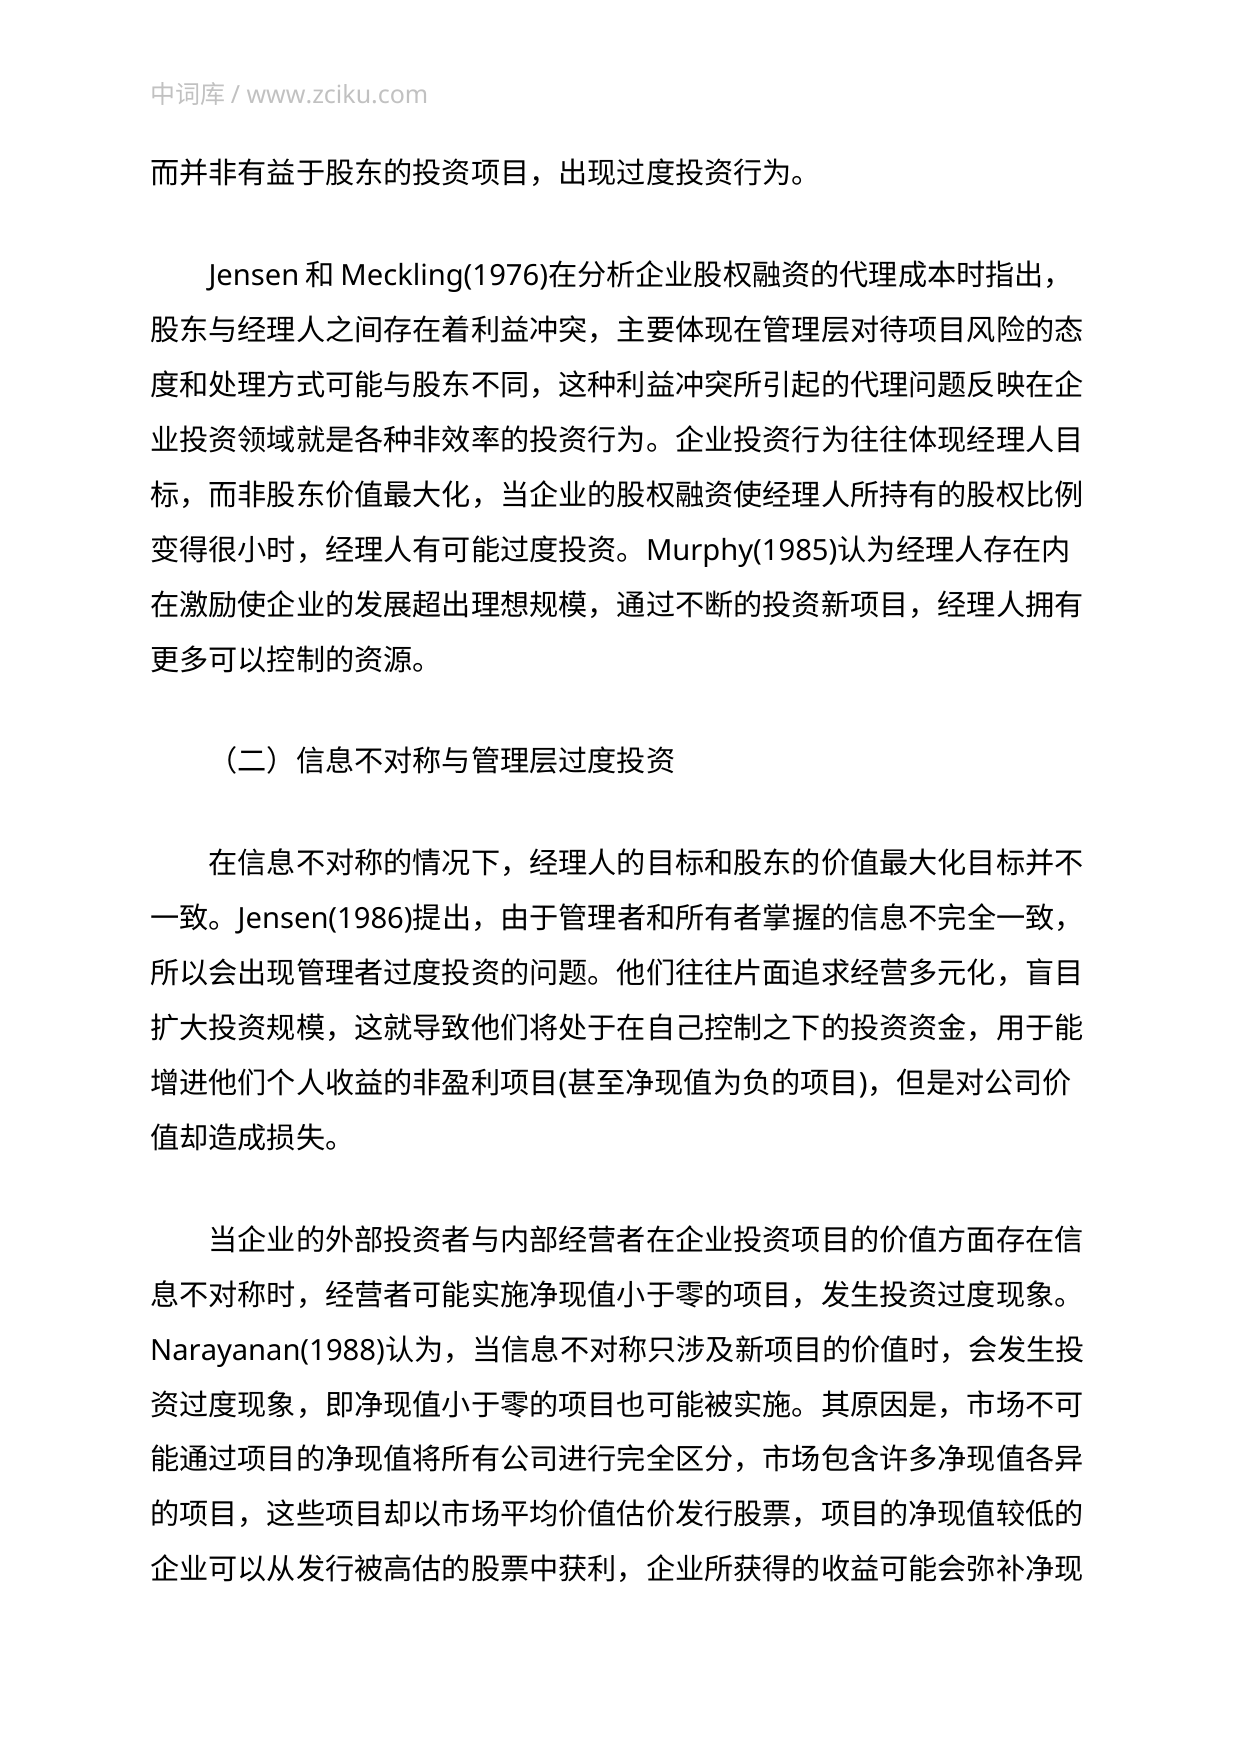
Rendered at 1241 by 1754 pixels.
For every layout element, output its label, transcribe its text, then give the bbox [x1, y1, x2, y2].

text （二）信息不对称与管理层过度投资 [150, 738, 1090, 780]
text Jensen和Meckling(1976)在分析企业股权融资的代理成本时指出，股东与经理人之间存在着利益冲突，主要体现在管理层对待项目风险的态度和处理方式可能与股东不同，这种利益冲突所引起的代理问题反映在企业投资领域就是各种非效率的投资行为。企业投资行为往往体现经理人目标，而非股东价值最大化，当企业的股权融资使经理人所持有的股权比例变得很小时，经理人有可能过度投资。Murphy(1985)认为经理人存在内在激励使企业的发展超出理想规模，通过不断的投资新项目，经理人拥有更多可以控制的资源。 [150, 252, 1090, 678]
text 在信息不对称的情况下，经理人的目标和股东的价值最大化目标并不一致。Jensen(1986)提出，由于管理者和所有者掌握的信息不完全一致，所以会出现管理者过度投资的问题。他们往往片面追求经营多元化，盲目扩大投资规模，这就导致他们将处于在自己控制之下的投资资金，用于能增进他们个人收益的非盈利项目(甚至净现值为负的项目)，但是对公司价值却造成损失。 [150, 840, 1090, 1157]
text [150, 1216, 1090, 1588]
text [150, 150, 1090, 192]
